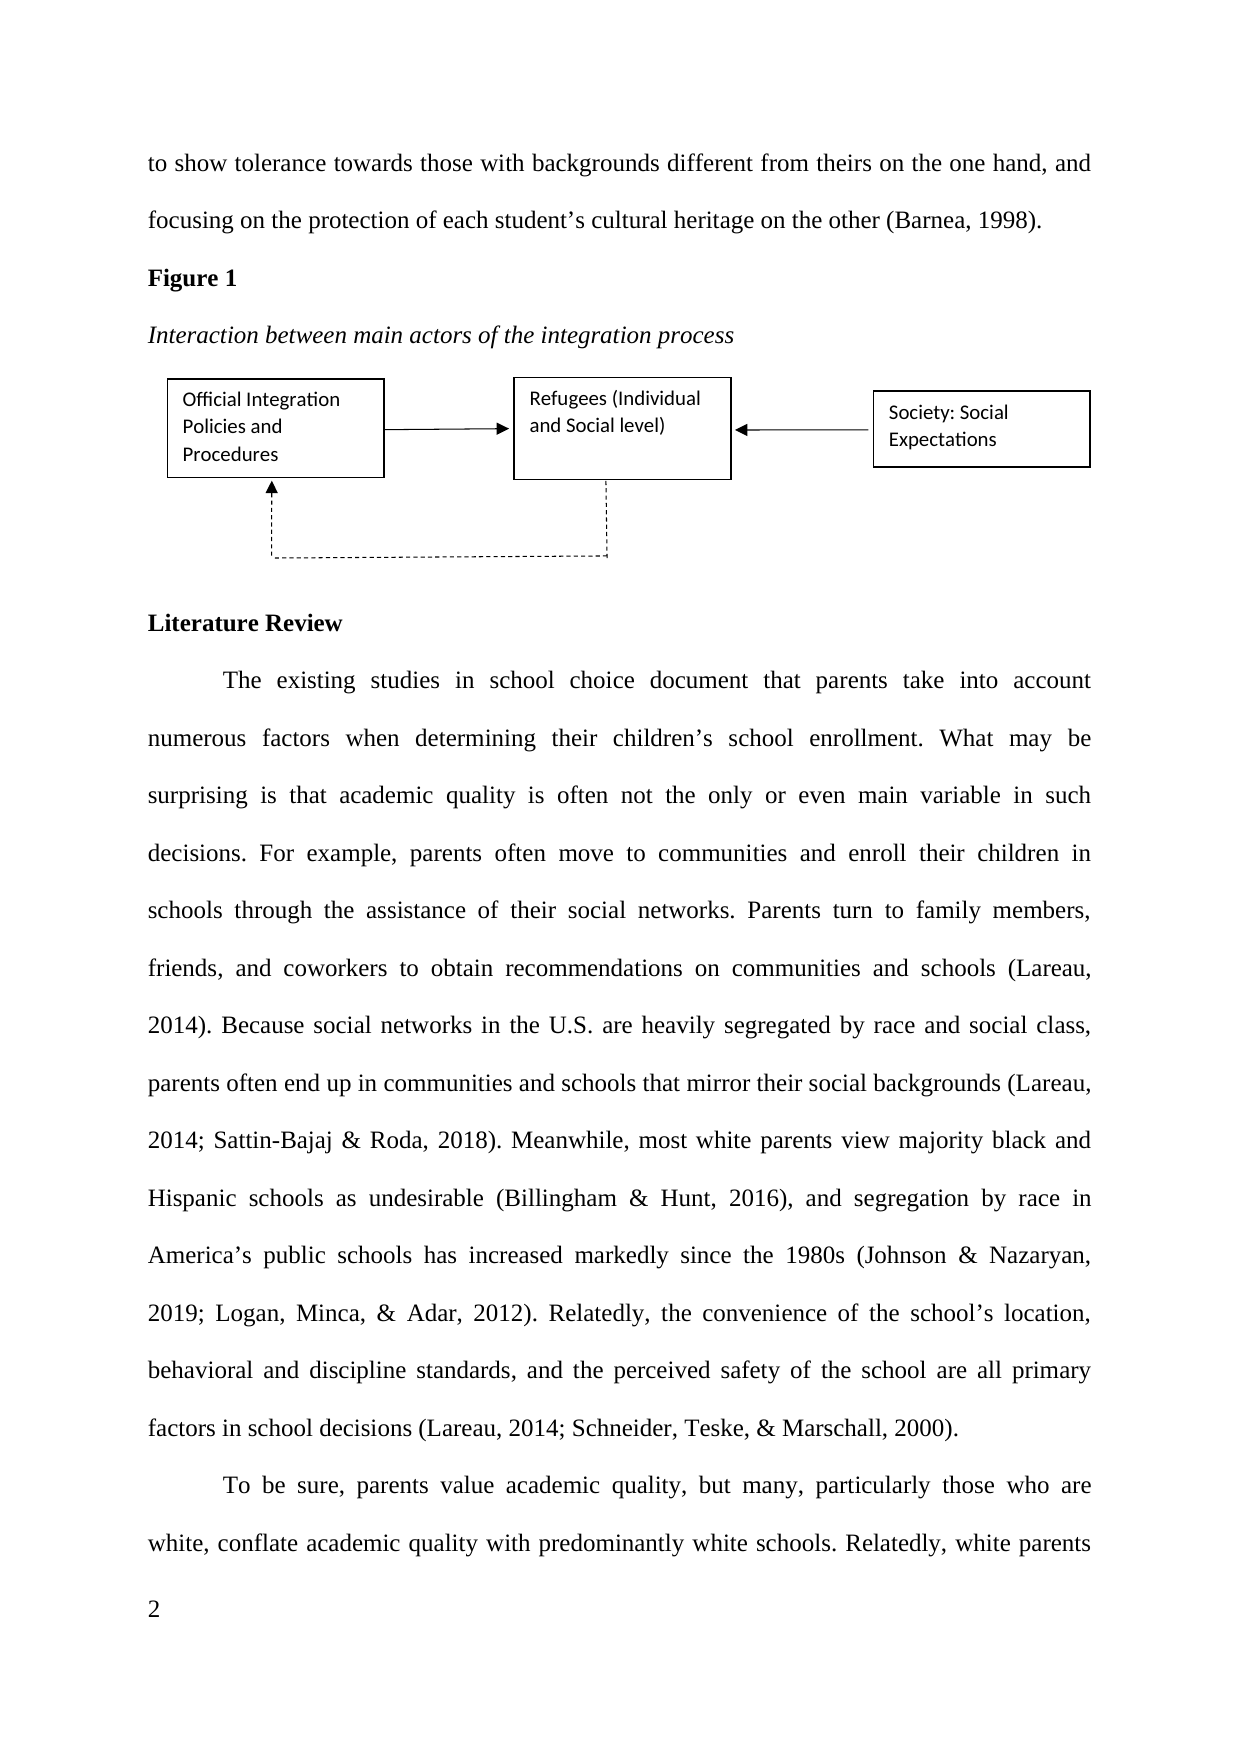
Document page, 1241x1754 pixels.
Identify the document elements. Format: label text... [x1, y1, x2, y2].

text Figure 1 [148, 263, 1092, 291]
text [148, 148, 1092, 234]
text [148, 1470, 1092, 1556]
text Literature Review [148, 608, 1092, 636]
text Interaction between main actors of the integration process [148, 320, 1092, 349]
text The existing studies in school choice document that parents take into account numerous factors when determining their children’s school enrollment. What may be surprising is that academic quality is often not the only or even main variable in such decisions. For example, parents often move to communities and enroll their children in schools through the assistance of their social networks. Parents turn to family members, friends, and coworkers to obtain recommendations on communities and schools (Lareau, 2014). Because social networks in the U.S. are heavily segregated by race and social class, parents often end up in communities and schools that mirror their social backgrounds (Lareau, 2014; Sattin-Bajaj & Roda, 2018). Meanwhile, most white parents view majority black and Hispanic schools as undesirable (Billingham & Hunt, 2016), and segregation by race in America’s public schools has increased markedly since the 1980s (Johnson & Nazaryan, 2019; Logan, Minca, & Adar, 2012). Relatedly, the convenience of the school’s location, behavioral and discipline standards, and the perceived safety of the school are all primary factors in school decisions (Lareau, 2014; Schneider, Teske, & Marschall, 2000). [148, 665, 1092, 1441]
